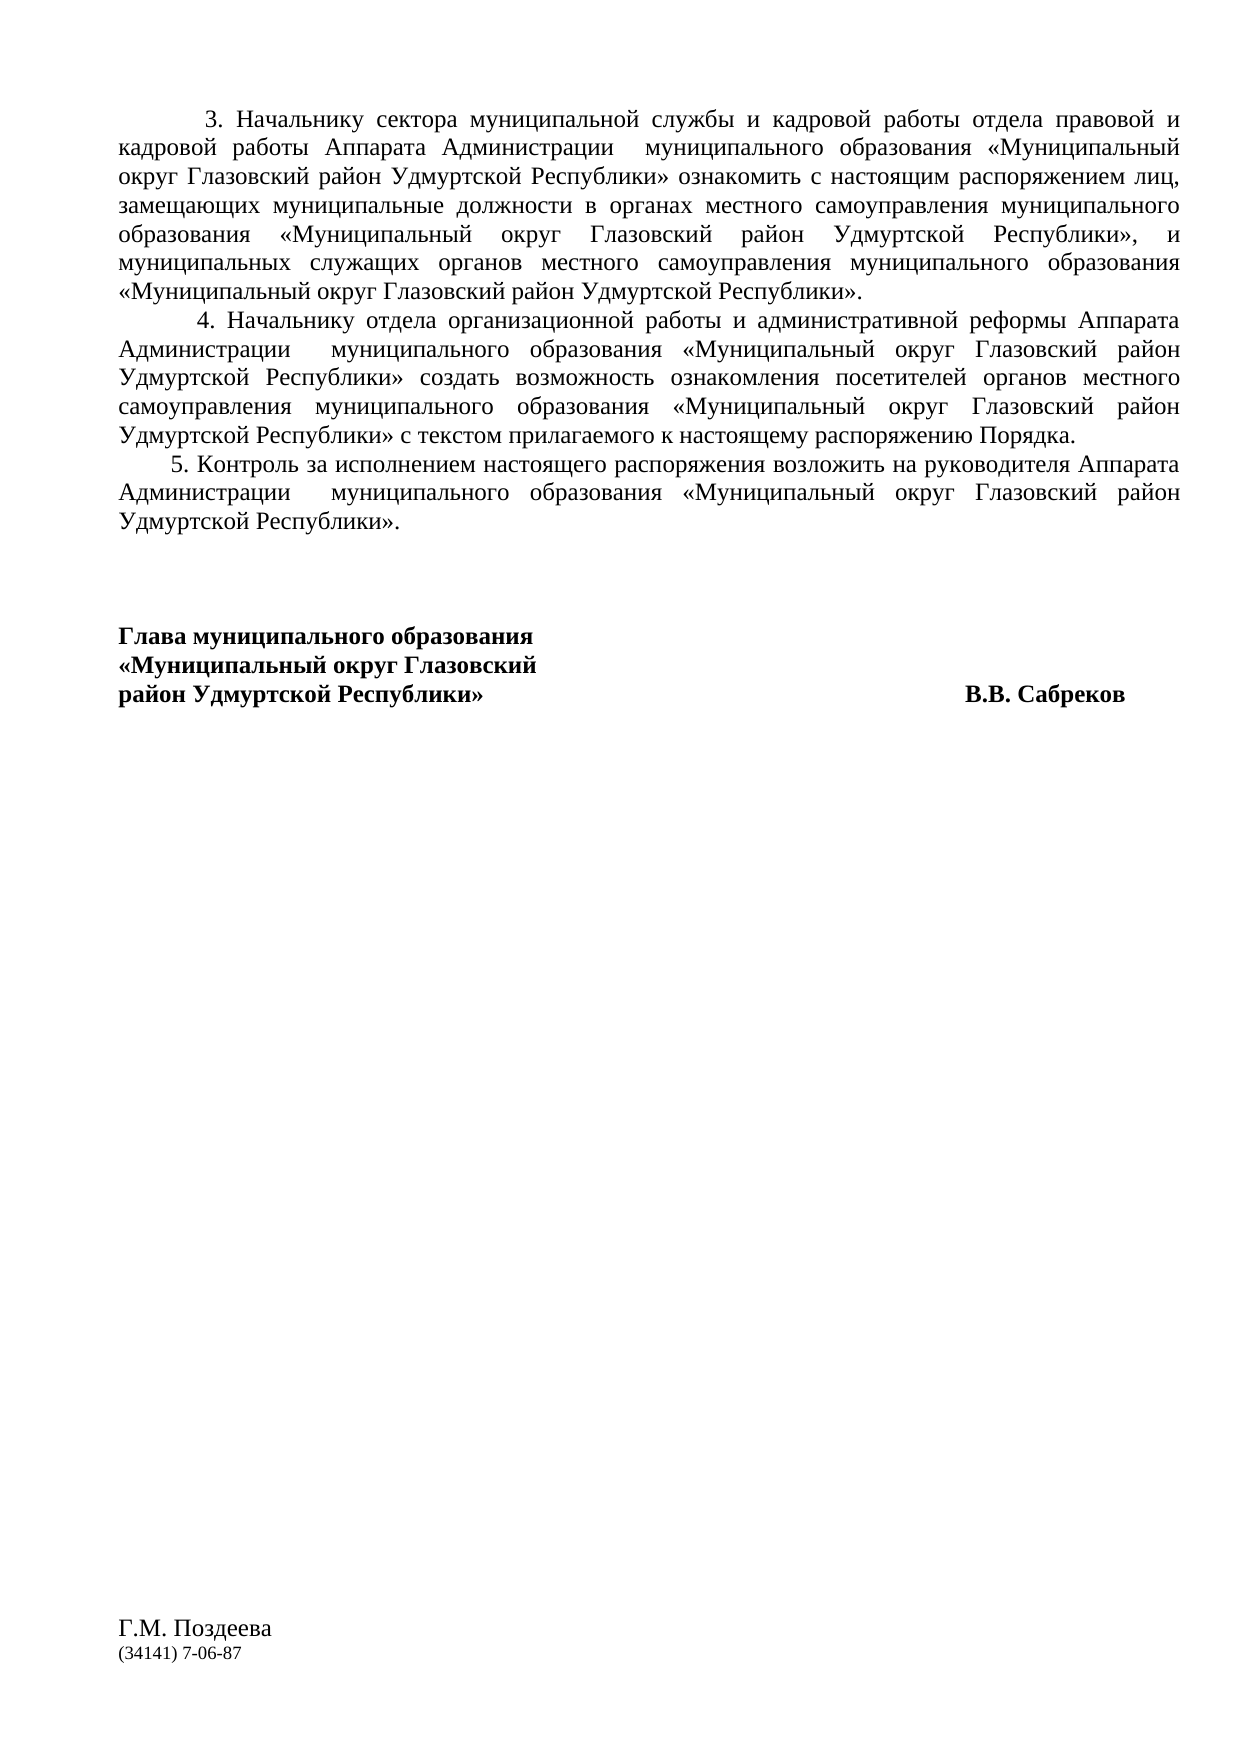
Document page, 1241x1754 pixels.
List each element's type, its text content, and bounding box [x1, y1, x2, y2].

text (34141) 7-06-87 [118, 1642, 1181, 1663]
text 5. Контроль за исполнением настоящего распоряжения возложить на руководителя Аппарата Администрации муниципального образования «Муниципальный округ Глазовский район Удмуртской Республики». [118, 449, 1181, 535]
text Г.М. Поздеева [118, 1613, 1181, 1642]
text «Муниципальный округ Глазовский [118, 650, 1181, 679]
text 4. Начальнику отдела организационной работы и административной реформы Аппарата Администрации муниципального образования «Муниципальный округ Глазовский район Удмуртской Республики» создать возможность ознакомления посетителей органов местного самоуправления муниципального образования «Муниципальный округ Глазовский район Удмуртской Республики» с текстом прилагаемого к настоящему распоряжению Порядка. [118, 305, 1181, 449]
text 3. Начальнику сектора муниципальной службы и кадровой работы отдела правовой и кадровой работы Аппарата Администрации муниципального образования «Муниципальный округ Глазовский район Удмуртской Республики» ознакомить с настоящим распоряжением лиц, замещающих муниципальные должности в органах местного самоуправления муниципального образования «Муниципальный округ Глазовский район Удмуртской Республики», и муниципальных служащих органов местного самоуправления муниципального образования «Муниципальный округ Глазовский район Удмуртской Республики». [118, 104, 1181, 305]
text Глава муниципального образования [118, 621, 1181, 650]
text район Удмуртской Республики» В.В. Сабреков [118, 679, 1181, 707]
